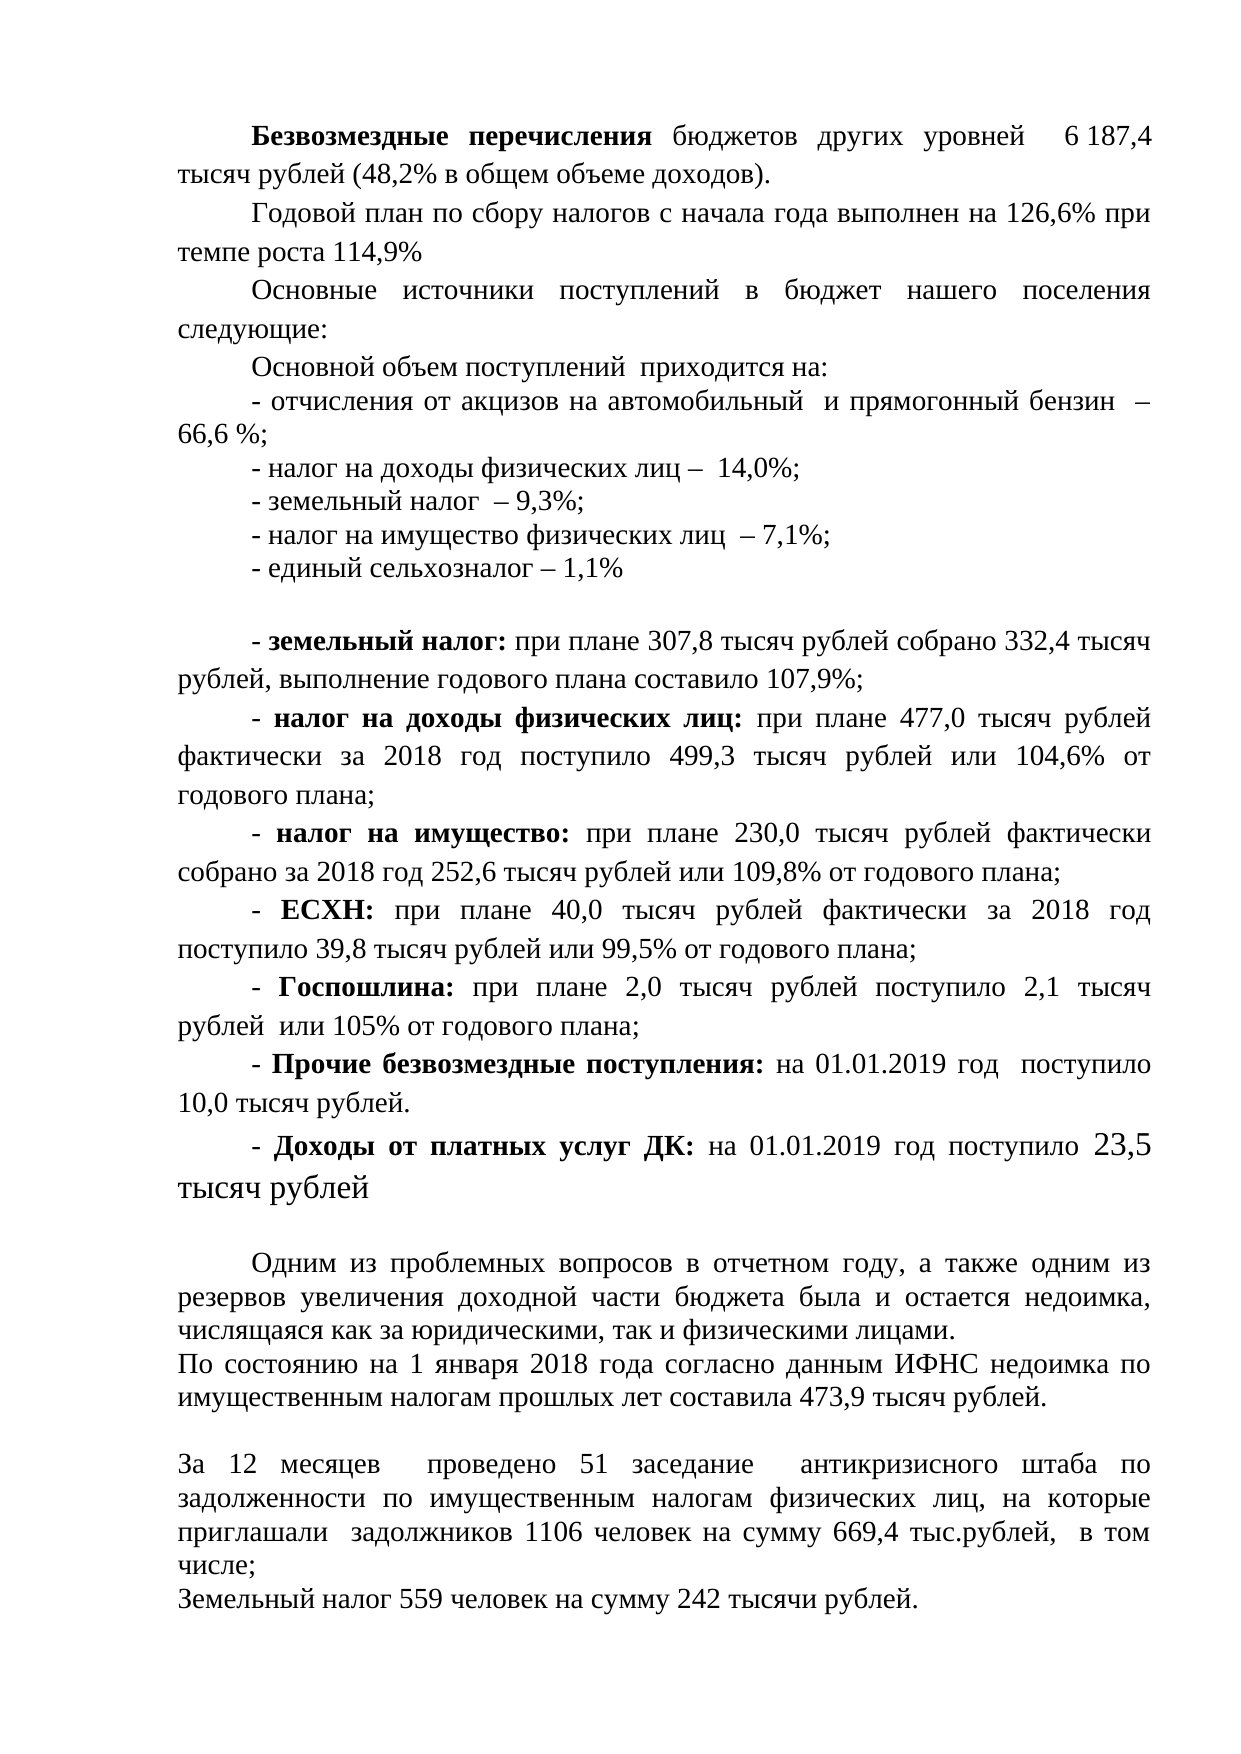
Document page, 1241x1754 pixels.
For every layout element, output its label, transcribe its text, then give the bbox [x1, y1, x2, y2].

text - ЕСХН: при плане 40,0 тысяч рублей фактически за 2018 год поступило 39,8 тысяч рублей или 99,5% от годового плана; [177, 892, 1152, 964]
text Основные источники поступлений в бюджет нашего поселения следующие: [177, 272, 1152, 344]
text Одним из проблемных вопросов в отчетном году, а также одним из резервов увеличения доходной части бюджета была и остается недоимка, числящаяся как за юридическими, так и физическими лицами. [177, 1245, 1152, 1346]
text Годовой план по сбору налогов с начала года выполнен на 126,6% при темпе роста 114,9% [177, 195, 1152, 267]
text По состоянию на 1 января 2018 года согласно данным ИФНС недоимка по имущественным налогам прошлых лет составила 473,9 тысяч рублей. [177, 1346, 1152, 1413]
text - отчисления от акцизов на автомобильный и прямогонный бензин – 66,6 %; [177, 383, 1152, 450]
text - налог на имущество: при плане 230,0 тысяч рублей фактически собрано за 2018 год 252,6 тысяч рублей или 109,8% от годового плана; [177, 815, 1152, 887]
text Безвозмездные перечисления бюджетов других уровней 6 187,4 тысяч рублей (48,2% в общем объеме доходов). [177, 118, 1152, 190]
text - Доходы от платных услуг ДК: на 01.01.2019 год поступило 23,5 тысяч рублей [177, 1124, 1152, 1206]
text - земельный налог: при плане 307,8 тысяч рублей собрано 332,4 тысяч рублей, выполнение годового плана составило 107,9%; [177, 623, 1152, 695]
text - Прочие безвозмездные поступления: на 01.01.2019 год поступило 10,0 тысяч рублей. [177, 1047, 1152, 1119]
text Основной объем поступлений приходится на: [177, 349, 1152, 383]
text - Госпошлина: при плане 2,0 тысяч рублей поступило 2,1 тысяч рублей или 105% от годового плана; [177, 969, 1152, 1042]
text Земельный налог 559 человек на сумму 242 тысячи рублей. [177, 1581, 1152, 1614]
text - налог на доходы физических лиц: при плане 477,0 тысяч рублей фактически за 2018 год поступило 499,3 тысяч рублей или 104,6% от годового плана; [177, 700, 1152, 810]
text - земельный налог – 9,3%; [177, 483, 1152, 517]
text - налог на имущество физических лиц – 7,1%; [177, 517, 1152, 551]
text - единый сельхозналог – 1,1% [177, 551, 1152, 584]
text - налог на доходы физических лиц – 14,0%; [177, 450, 1152, 483]
text За 12 месяцев проведено 51 заседание антикризисного штаба по задолженности по имущественным налогам физических лиц, на которые приглашали задолжников 1106 человек на сумму 669,4 тыс.рублей, в том числе; [177, 1447, 1152, 1581]
